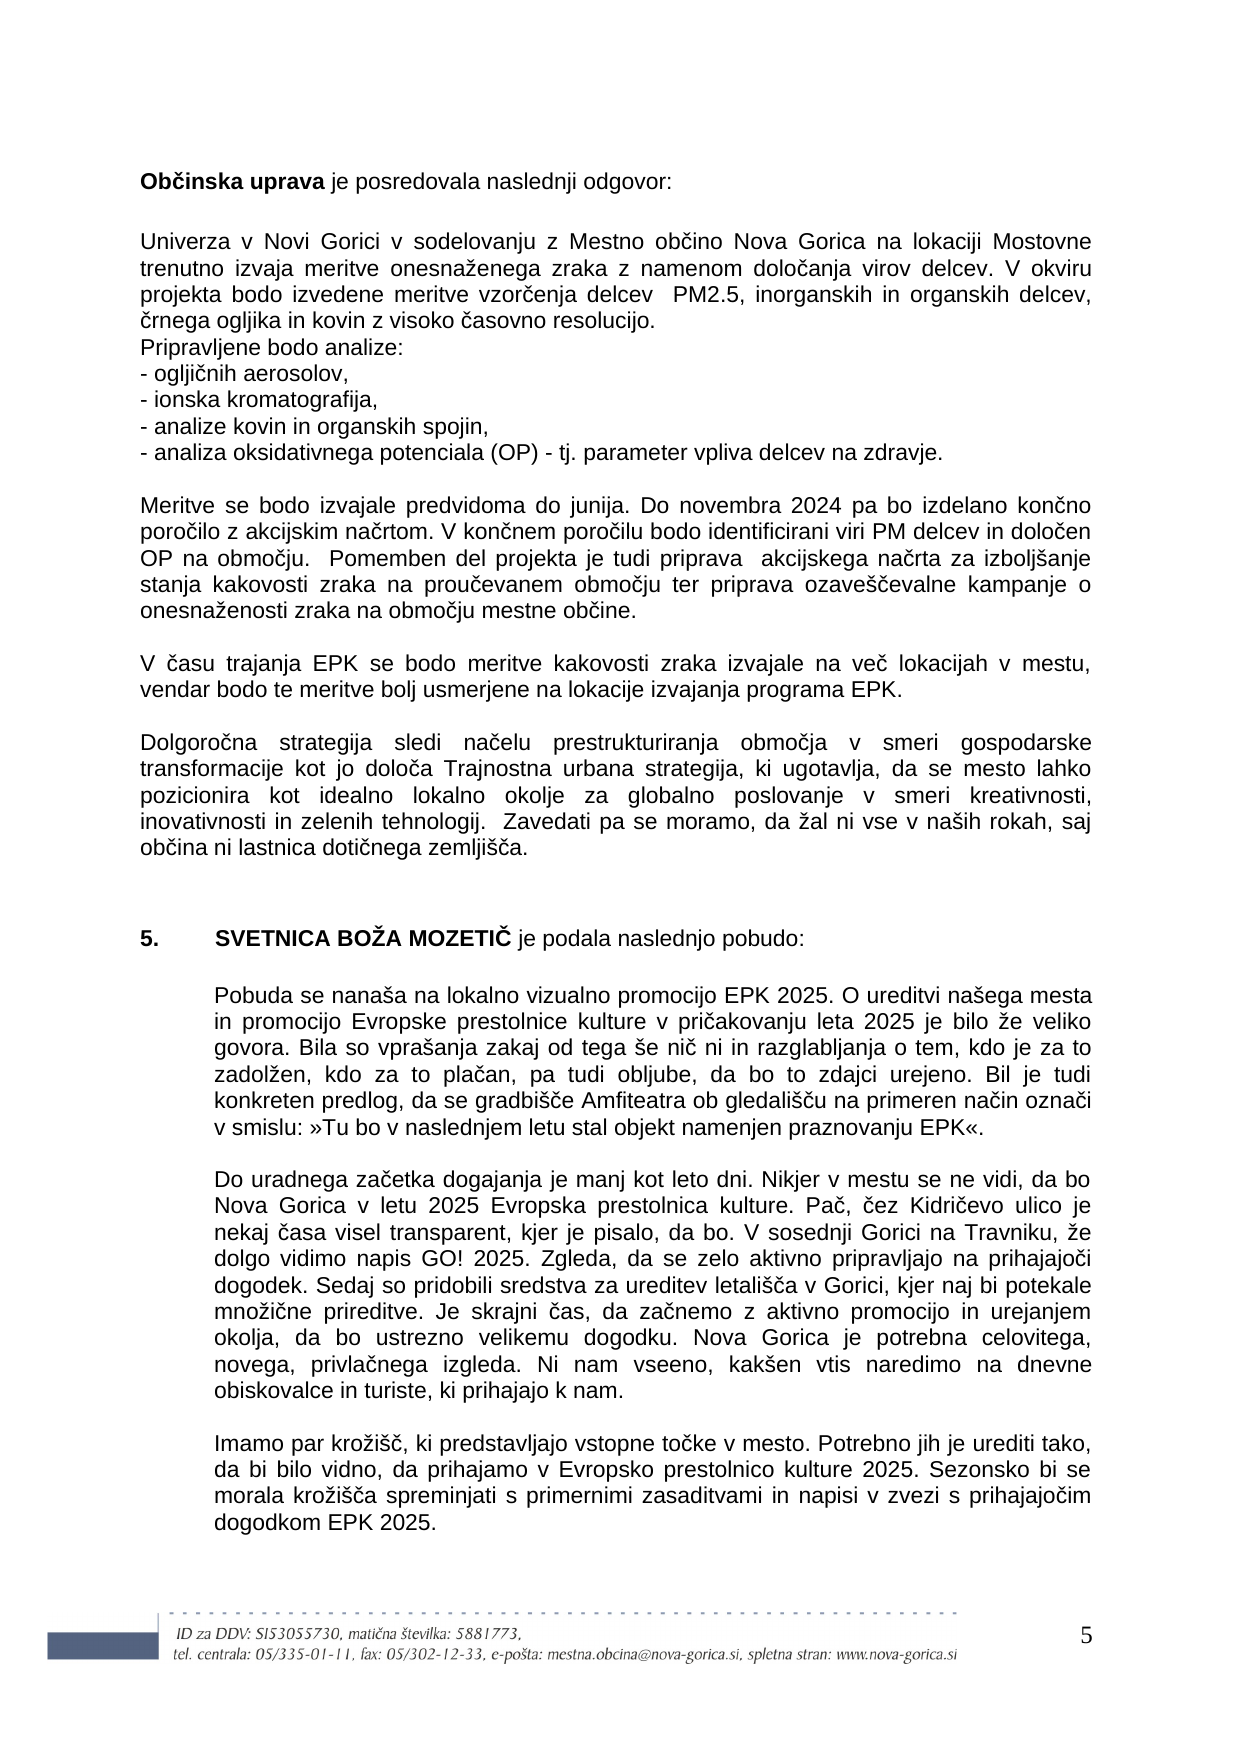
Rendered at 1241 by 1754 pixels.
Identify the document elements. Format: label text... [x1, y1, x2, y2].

text Pripravljene bodo analize: [140, 334, 1092, 360]
text Imamo par krožišč, ki predstavljajo vstopne točke v mesto. Potrebno jih je urediti tako, da bi bilo vidno, da prihajamo v Evropsko prestolnico kulture 2025. Sezonsko bi se morala krožišča spreminjati s primernimi zasaditvami in napisi v zvezi s prihajajočim dogodkom EPK 2025. [214, 1430, 1092, 1535]
text Univerza v Novi Gorici v sodelovanju z Mestno občino Nova Gorica na lokaciji Mostovne trenutno izvaja meritve onesnaženega zraka z namenom določanja virov delcev. V okviru projekta bodo izvedene meritve vzorčenja delcev PM2.5, inorganskih in organskih delcev, črnega ogljika in kovin z visoko časovno resolucijo. [140, 228, 1092, 334]
text Pobuda se nanaša na lokalno vizualno promocijo EPK 2025. O ureditvi našega mesta in promocijo Evropske prestolnice kulture v pričakovanju leta 2025 je bilo že veliko govora. Bila so vprašanja zakaj od tega še nič ni in razglabljanja o tem, kdo je za to zadolžen, kdo za to plačan, pa tudi obljube, da bo to zdajci urejeno. Bil je tudi konkreten predlog, da se gradbišče Amfiteatra ob gledališču na primeren način označi v smislu: »Tu bo v naslednjem letu stal objekt namenjen praznovanju EPK«. [214, 982, 1092, 1140]
text - analiza oksidativnega potenciala (OP) - tj. parameter vpliva delcev na zdravje. [140, 439, 1092, 465]
text - ogljičnih aerosolov, [140, 360, 1092, 386]
text Do uradnega začetka dogajanja je manj kot leto dni. Nikjer v mestu se ne vidi, da bo Nova Gorica v letu 2025 Evropska prestolnica kulture. Pač, čez Kidričevo ulico je nekaj časa visel transparent, kjer je pisalo, da bo. V sosednji Gorici na Travniku, že dolgo vidimo napis GO! 2025. Zgleda, da se zelo aktivno pripravljajo na prihajajoči dogodek. Sedaj so pridobili sredstva za ureditev letališča v Gorici, kjer naj bi potekale množične prireditve. Je skrajni čas, da začnemo z aktivno promocijo in urejanjem okolja, da bo ustrezno velikemu dogodku. Nova Gorica je potrebna celovitega, novega, privlačnega izgleda. Ni nam vseeno, kakšen vtis naredimo na dnevne obiskovalce in turiste, ki prihajajo k nam. [214, 1166, 1092, 1403]
text - analize kovin in organskih spojin, [140, 413, 1092, 439]
text - ionska kromatografija, [140, 386, 1092, 413]
text Občinska uprava je posredovala naslednji odgovor: [140, 168, 1092, 195]
text Meritve se bodo izvajale predvidoma do junija. Do novembra 2024 pa bo izdelano končno poročilo z akcijskim načrtom. V končnem poročilu bodo identificirani viri PM delcev in določen OP na območju. Pomemben del projekta je tudi priprava akcijskega načrta za izboljšanje stanja kakovosti zraka na proučevanem območju ter priprava ozaveščevalne kampanje o onesnaženosti zraka na območju mestne občine. [140, 492, 1092, 623]
text Dolgoročna strategija sledi načelu prestrukturiranja območja v smeri gospodarske transformacije kot jo določa Trajnostna urbana strategija, ki ugotavlja, da se mesto lahko pozicionira kot idealno lokalno okolje za globalno poslovanje v smeri kreativnosti, inovativnosti in zelenih tehnologij. Zavedati pa se moramo, da žal ni vse v naših rokah, saj občina ni lastnica dotičnega zemljišča. [140, 729, 1092, 861]
text V času trajanja EPK se bodo meritve kakovosti zraka izvajale na več lokacijah v mestu, vendar bodo te meritve bolj usmerjene na lokacije izvajanja programa EPK. [140, 650, 1092, 703]
picture [47, 1612, 957, 1664]
list SVETNICA BOŽA MOZETIČ je podala naslednjo pobudo: [140, 925, 1092, 951]
